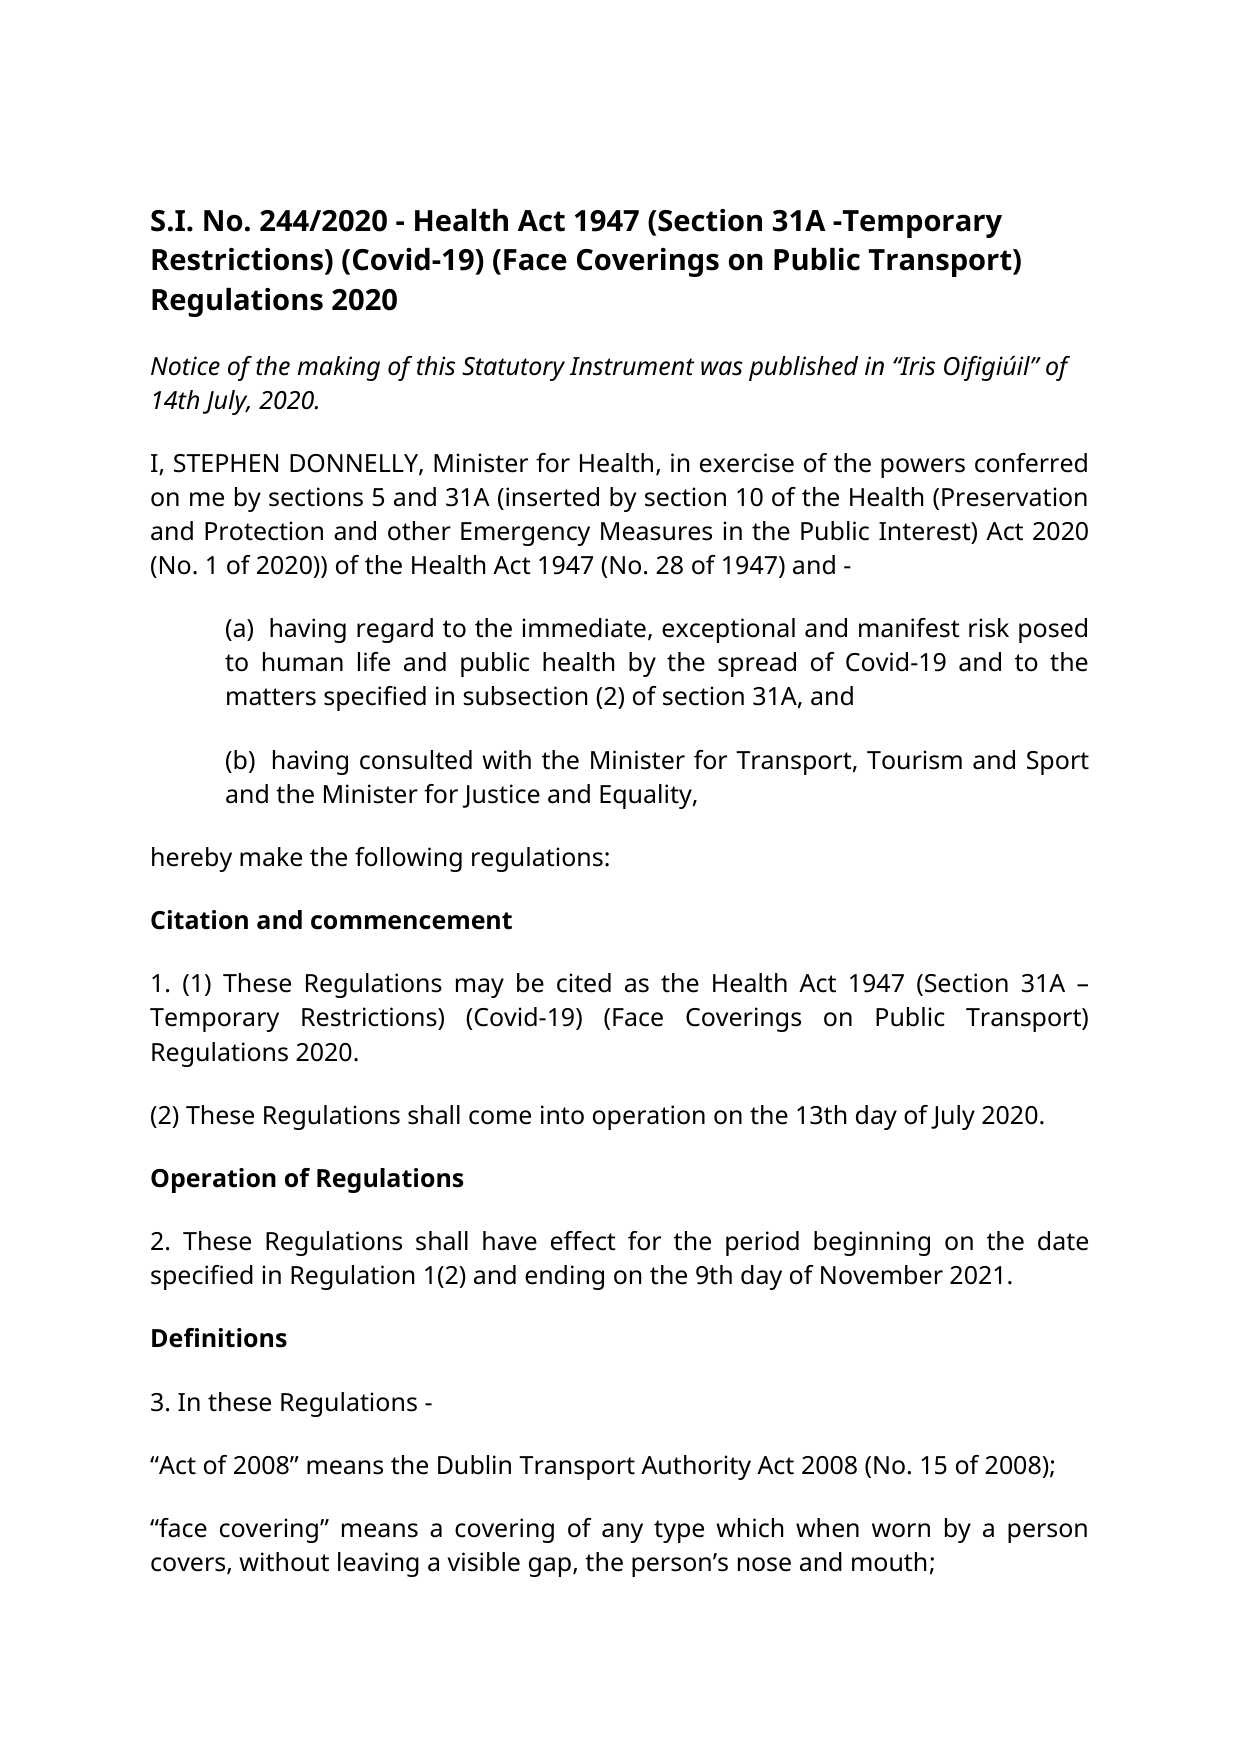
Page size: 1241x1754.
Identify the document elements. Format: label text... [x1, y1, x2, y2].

text Notice of the making of this Statutory Instrument was published in “Iris Oifigiúil” of 14th July, 2020. [150, 348, 1090, 416]
subtitle S.I. No. 244/2020 - Health Act 1947 (Section 31A -Temporary Restrictions) (Covid-19) (Face Coverings on Public Transport) Regulations 2020 [150, 200, 1090, 319]
text (2) These Regulations shall come into operation on the 13th day of July 2020. [150, 1097, 1090, 1131]
text 1. (1) These Regulations may be cited as the Health Act 1947 (Section 31A – Temporary Restrictions) (Covid-19) (Face Coverings on Public Transport) Regulations 2020. [150, 966, 1090, 1068]
text “Act of 2008” means the Dublin Transport Authority Act 2008 (No. 15 of 2008); [150, 1448, 1090, 1482]
text (b) having consulted with the Minister for Transport, Tourism and Sport and the Minister for Justice and Equality, [225, 742, 1090, 810]
text (a) having regard to the immediate, exceptional and manifest risk posed to human life and public health by the spread of Covid-19 and to the matters specified in subsection (2) of section 31A, and [225, 611, 1090, 713]
text Definitions [150, 1321, 1090, 1355]
text Citation and commencement [150, 903, 1090, 937]
text I, STEPHEN DONNELLY, Minister for Health, in exercise of the powers conferred on me by sections 5 and 31A (inserted by section 10 of the Health (Preservation and Protection and other Emergency Measures in the Public Interest) Act 2020 (No. 1 of 2020)) of the Health Act 1947 (No. 28 of 1947) and - [150, 446, 1090, 582]
text hereby make the following regulations: [150, 839, 1090, 874]
text “face covering” means a covering of any type which when worn by a person covers, without leaving a visible gap, the person’s nose and mouth; [150, 1511, 1090, 1579]
text Operation of Regulations [150, 1161, 1090, 1195]
text 2. These Regulations shall have effect for the period beginning on the date specified in Regulation 1(2) and ending on the 9th day of November 2021. [150, 1224, 1090, 1292]
text 3. In these Regulations - [150, 1384, 1090, 1418]
